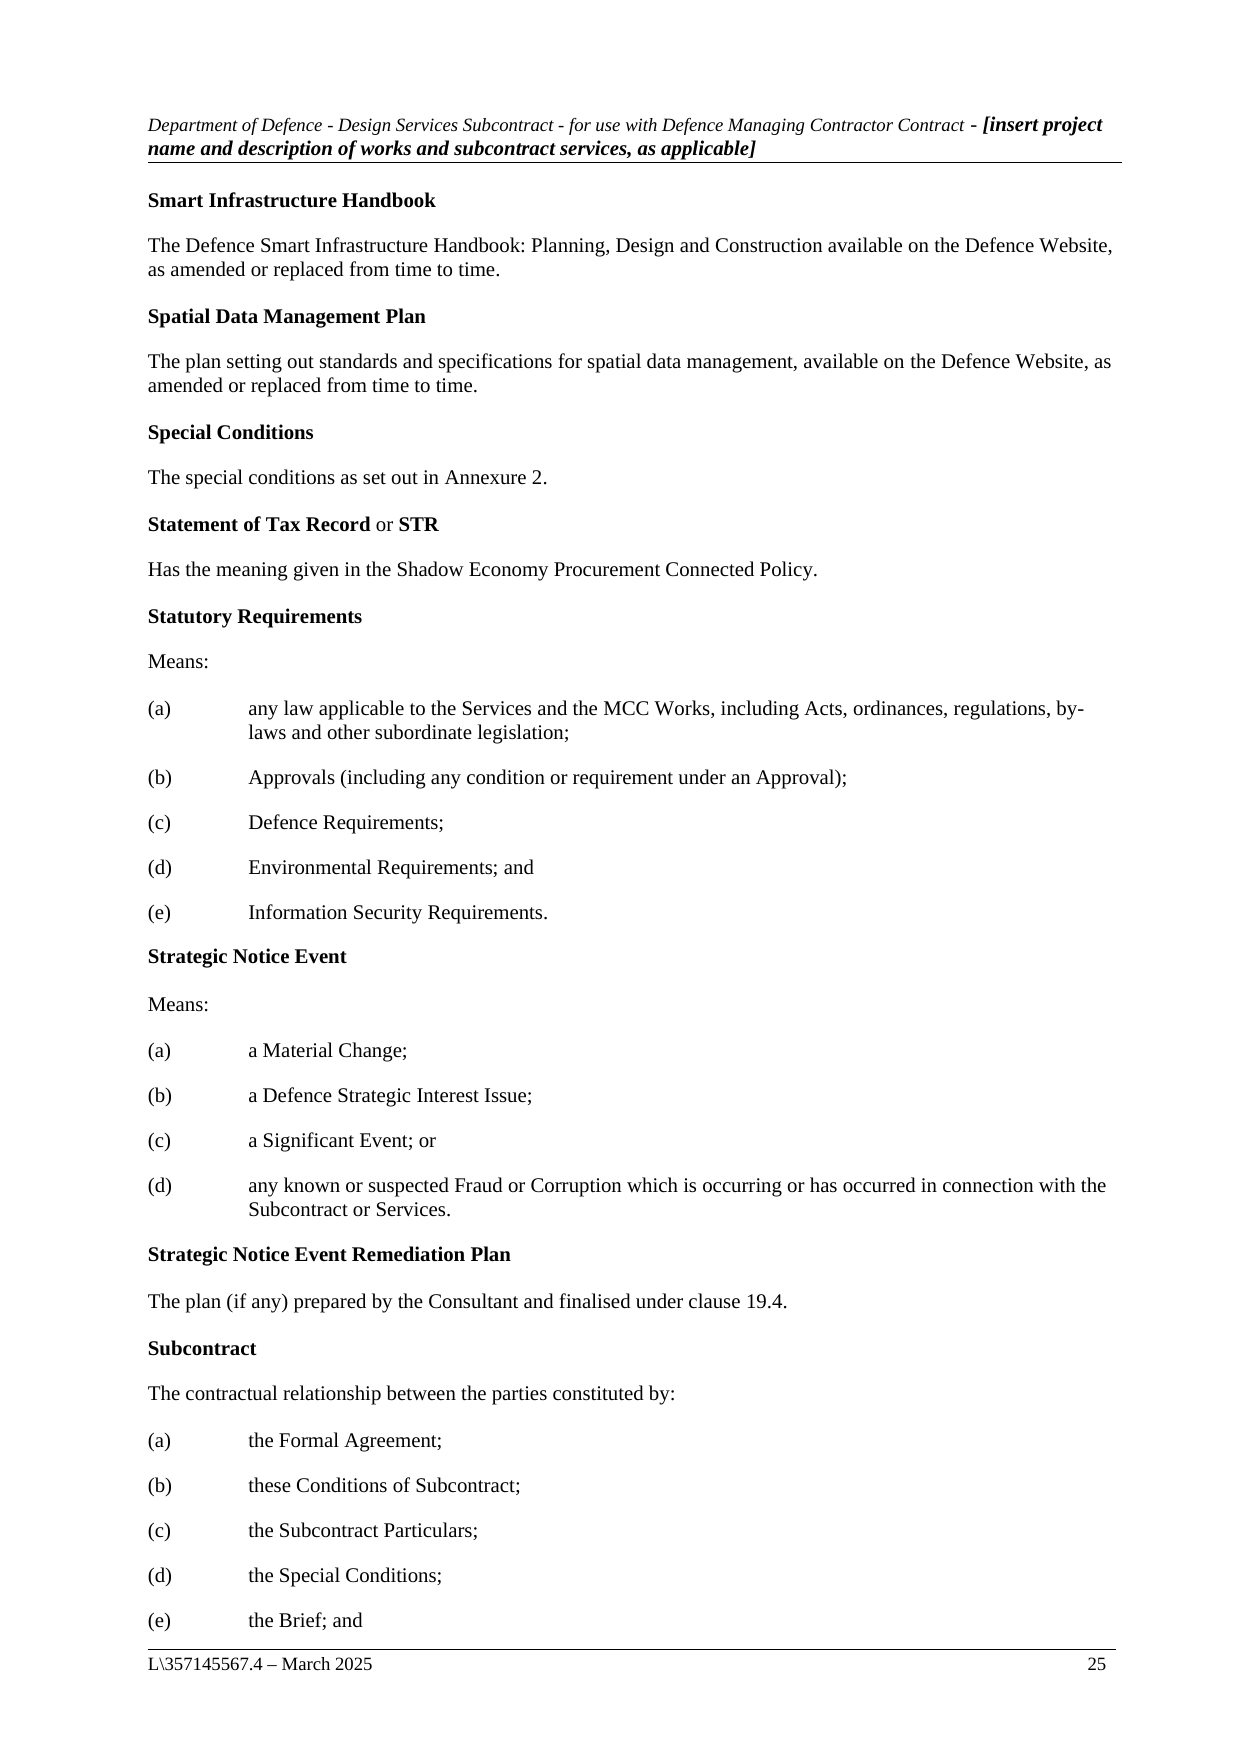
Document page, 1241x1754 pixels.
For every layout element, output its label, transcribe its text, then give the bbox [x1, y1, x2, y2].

text Strategic Notice Event [148, 944, 1122, 968]
text Information Security Requirements. [148, 899, 1122, 924]
text a Material Change; [148, 1038, 1122, 1062]
text these Conditions of Subcontract; [148, 1473, 1122, 1497]
text Statement of Tax Record or STR [148, 512, 1122, 536]
text Defence Requirements; [148, 810, 1122, 834]
list The plan (if any) prepared by the Consultant and finalised under clause 19.4. [148, 1289, 1122, 1313]
text the Subcontract Particulars; [148, 1518, 1122, 1542]
text a Defence Strategic Interest Issue; [148, 1083, 1122, 1107]
text Means: [148, 649, 1122, 673]
text the Brief; and [148, 1607, 1122, 1632]
text Strategic Notice Event Remediation Plan [148, 1242, 1122, 1266]
text Spatial Data Management Plan [148, 304, 1122, 328]
text any law applicable to the Services and the MCC Works, including Acts, ordinances, regulations, by-laws and other subordinate legislation; [148, 696, 1122, 744]
text Approvals (including any condition or requirement under an Approval); [148, 765, 1122, 789]
text The contractual relationship between the parties constituted by: [148, 1381, 1122, 1405]
text Environmental Requirements; and [148, 855, 1122, 879]
text Subcontract [148, 1336, 1122, 1360]
text The Defence Smart Infrastructure Handbook: Planning, Design and Construction available on the Defence Website, as amended or replaced from time to time. [148, 233, 1122, 281]
text The plan setting out standards and specifications for spatial data management, available on the Defence Website, as amended or replaced from time to time. [148, 349, 1122, 397]
text The special conditions as set out in Annexure 2. [148, 465, 1122, 489]
text Special Conditions [148, 420, 1122, 444]
text the Special Conditions; [148, 1563, 1122, 1587]
text any known or suspected Fraud or Corruption which is occurring or has occurred in connection with the Subcontract or Services. [148, 1173, 1122, 1221]
text Statutory Requirements [148, 604, 1122, 628]
text Smart Infrastructure Handbook [148, 188, 1122, 212]
text Means: [148, 991, 1122, 1016]
text the Formal Agreement; [148, 1428, 1122, 1452]
text a Significant Event; or [148, 1128, 1122, 1152]
text Has the meaning given in the Shadow Economy Procurement Connected Policy. [148, 557, 1122, 581]
